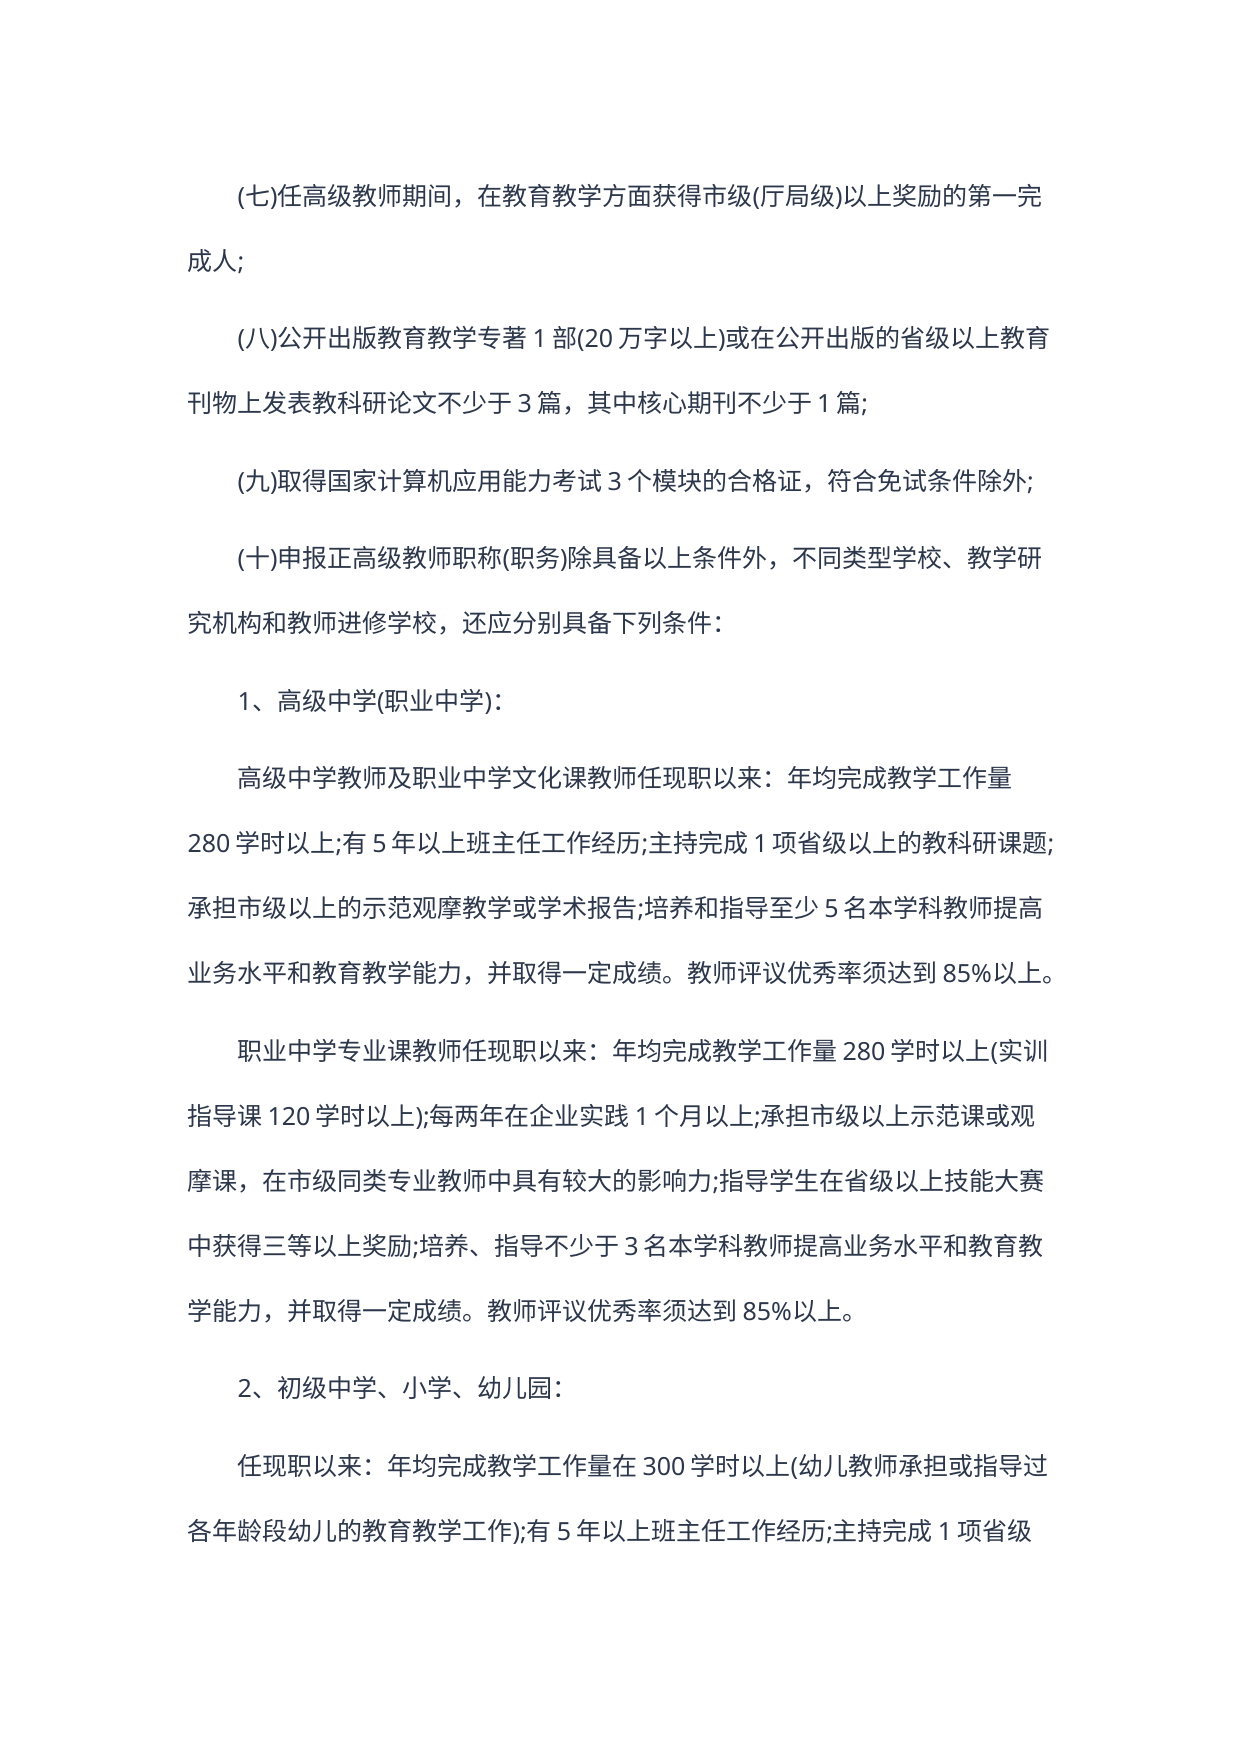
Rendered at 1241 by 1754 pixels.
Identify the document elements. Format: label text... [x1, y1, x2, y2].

text 高级中学教师及职业中学文化课教师任现职以来：年均完成教学工作量280学时以上;有5年以上班主任工作经历;主持完成1项省级以上的教科研课题;承担市级以上的示范观摩教学或学术报告;培养和指导至少5名本学科教师提高业务水平和教育教学能力，并取得一定成绩。教师评议优秀率须达到85%以上。 [187, 744, 1053, 1004]
text (七)任高级教师期间，在教育教学方面获得市级(厅局级)以上奖励的第一完成人; [187, 162, 1053, 292]
text 职业中学专业课教师任现职以来：年均完成教学工作量280学时以上(实训指导课120学时以上);每两年在企业实践1个月以上;承担市级以上示范课或观摩课，在市级同类专业教师中具有较大的影响力;指导学生在省级以上技能大赛中获得三等以上奖励;培养、指导不少于3名本学科教师提高业务水平和教育教学能力，并取得一定成绩。教师评议优秀率须达到85%以上。 [187, 1017, 1053, 1342]
text 1、高级中学(职业中学)： [187, 667, 1053, 732]
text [187, 1432, 1053, 1562]
text (八)公开出版教育教学专著1部(20万字以上)或在公开出版的省级以上教育刊物上发表教科研论文不少于3篇，其中核心期刊不少于1篇; [187, 304, 1053, 434]
text (十)申报正高级教师职称(职务)除具备以上条件外，不同类型学校、教学研究机构和教师进修学校，还应分别具备下列条件： [187, 524, 1053, 654]
text (九)取得国家计算机应用能力考试3个模块的合格证，符合免试条件除外; [187, 447, 1053, 512]
text 2、初级中学、小学、幼儿园： [187, 1354, 1053, 1419]
